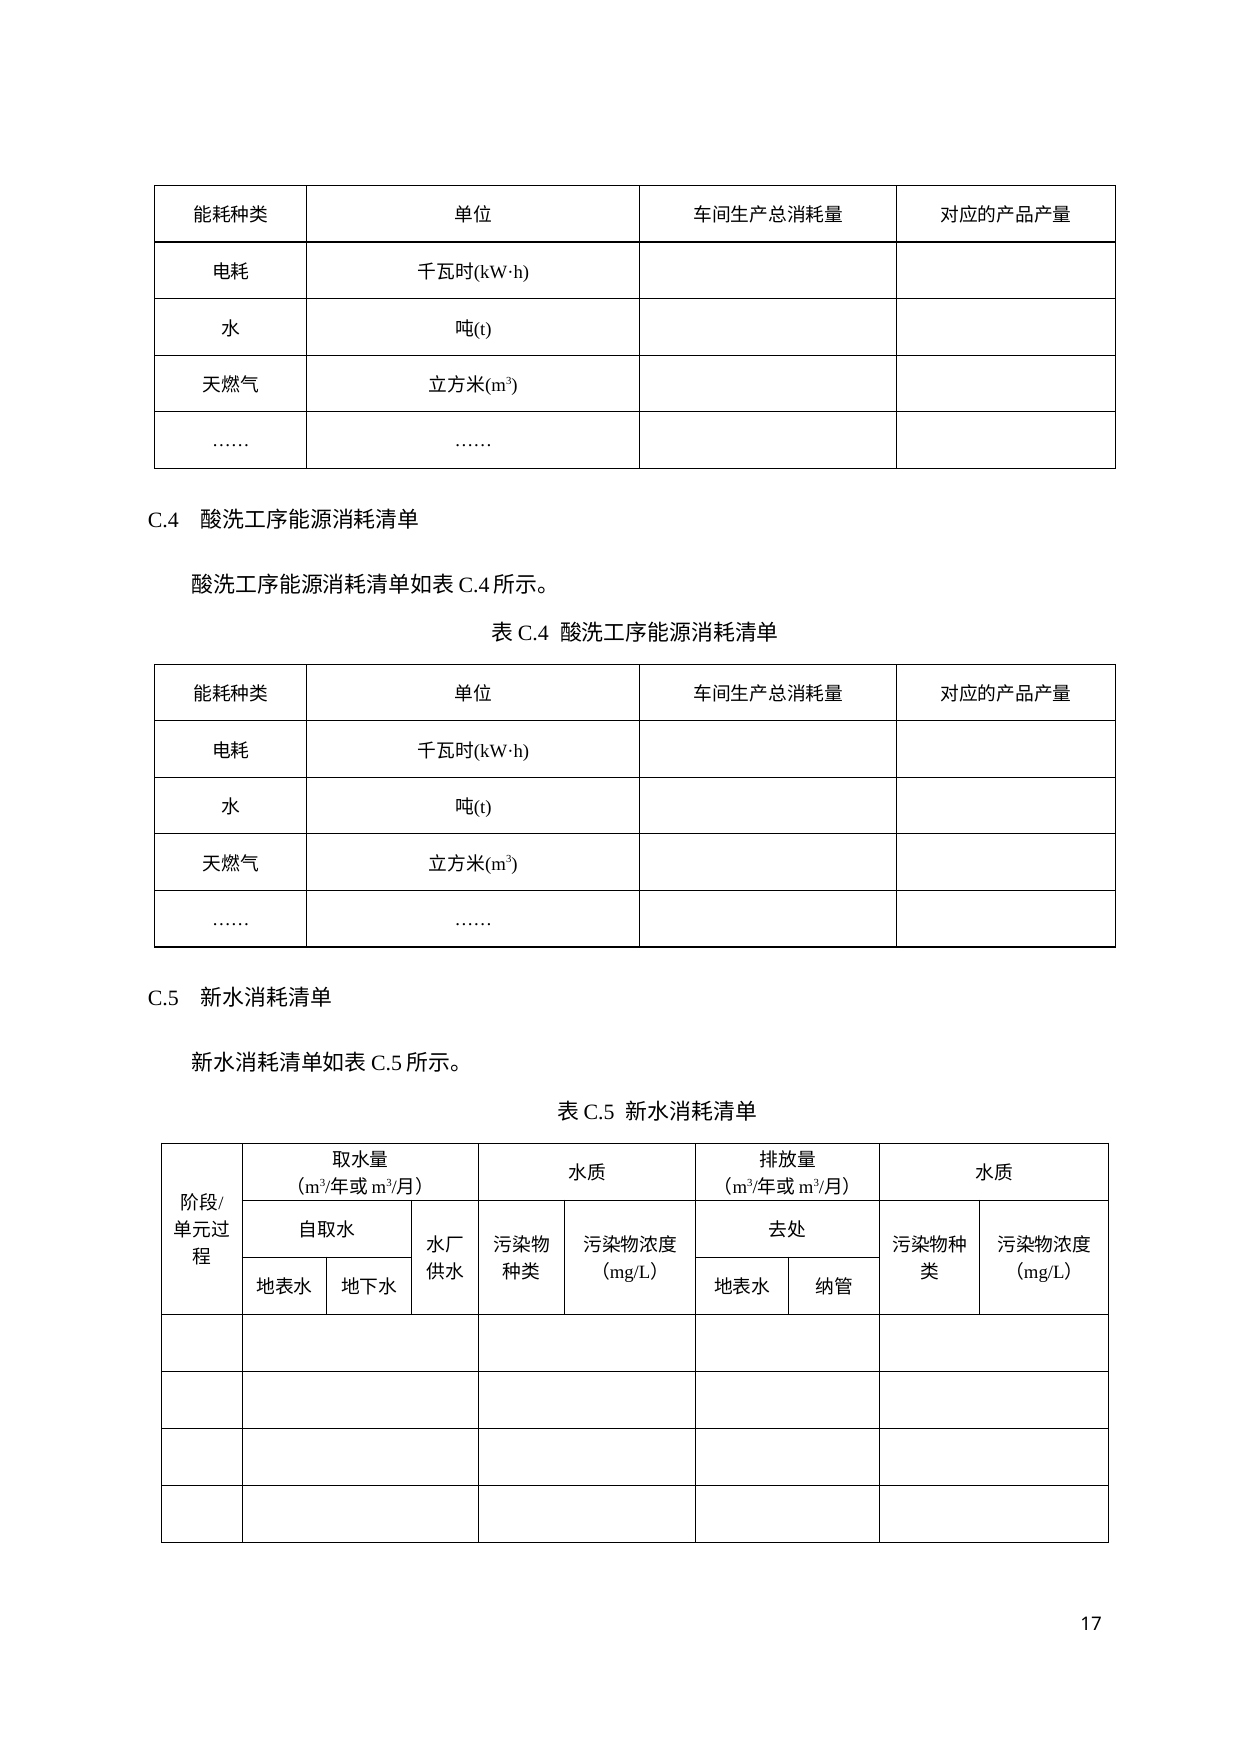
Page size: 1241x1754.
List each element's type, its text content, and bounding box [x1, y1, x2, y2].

table_cell [243, 1429, 478, 1485]
table_cell 千瓦时(kW·h) [307, 721, 639, 777]
table_cell 污染物浓度（mg/L） [980, 1201, 1108, 1314]
table_header 能耗种类 [155, 186, 306, 241]
table_cell 自取水 [243, 1201, 411, 1257]
table_cell [640, 412, 896, 468]
table_cell [640, 356, 896, 411]
table_header 阶段/单元过程 [162, 1144, 242, 1314]
table_cell [880, 1372, 1108, 1428]
table_cell 地下水 [327, 1258, 411, 1314]
table_cell 地表水 [696, 1258, 788, 1314]
table_cell [479, 1486, 695, 1542]
table_header 对应的产品产量 [897, 186, 1115, 241]
table_cell 立方米(m3) [307, 356, 639, 411]
table_cell 地表水 [243, 1258, 326, 1314]
table_cell 污染物种类 [880, 1201, 979, 1314]
table_cell 电耗 [155, 721, 306, 777]
table_cell [162, 1429, 242, 1485]
table_cell [162, 1372, 242, 1428]
table_cell [479, 1372, 695, 1428]
table_header 单位 [307, 665, 639, 720]
table_header 车间生产总消耗量 [640, 665, 896, 720]
table_cell [162, 1315, 242, 1371]
text 新水消耗清单如表C.5所示。 [148, 1045, 1122, 1077]
table_header 车间生产总消耗量 [640, 186, 896, 241]
table_cell [897, 721, 1115, 777]
list 酸洗工序能源消耗清单 [148, 501, 1122, 534]
table_cell [880, 1315, 1108, 1371]
table_cell [243, 1372, 478, 1428]
table_cell …… [307, 412, 639, 468]
table_cell 天燃气 [155, 834, 306, 890]
table_cell 水厂供水 [412, 1201, 478, 1314]
table_cell 去处 [696, 1201, 879, 1257]
table_cell 污染物种类 [479, 1201, 564, 1314]
table_cell 电耗 [155, 243, 306, 298]
table_cell …… [155, 412, 306, 468]
table_cell …… [307, 891, 639, 946]
table_cell [162, 1486, 242, 1542]
table_cell [640, 778, 896, 833]
table_cell [880, 1429, 1108, 1485]
table_cell [696, 1429, 879, 1485]
table_cell 污染物浓度（mg/L） [565, 1201, 695, 1314]
table_cell [640, 243, 896, 298]
table_cell [897, 299, 1115, 354]
table_cell 吨(t) [307, 299, 639, 354]
table_cell 立方米(m3) [307, 834, 639, 890]
table_cell 水 [155, 299, 306, 354]
table_cell [479, 1429, 695, 1485]
table_cell [897, 356, 1115, 411]
table_cell [897, 243, 1115, 298]
table_cell …… [155, 891, 306, 946]
text 表C.5 新水消耗清单 [148, 1094, 1122, 1126]
table_cell [897, 891, 1115, 946]
table_cell 水 [155, 778, 306, 833]
list 新水消耗清单 [148, 980, 1122, 1012]
text 酸洗工序能源消耗清单如表C.4所示。 [148, 566, 1122, 599]
table_cell 吨(t) [307, 778, 639, 833]
table_cell [479, 1315, 695, 1371]
table_header 对应的产品产量 [897, 665, 1115, 720]
table_header 水质 [880, 1144, 1108, 1199]
table_cell [640, 721, 896, 777]
table_header 能耗种类 [155, 665, 306, 720]
table_cell 纳管 [789, 1258, 879, 1314]
table_header 排放量 （m3/年或m3/月） [696, 1144, 879, 1199]
table_cell [243, 1315, 478, 1371]
table_cell 千瓦时(kW·h) [307, 243, 639, 298]
table_cell [640, 834, 896, 890]
table_header 单位 [307, 186, 639, 241]
table_cell [897, 412, 1115, 468]
table_cell [243, 1486, 478, 1542]
table_cell [897, 834, 1115, 890]
table_cell [696, 1486, 879, 1542]
text 表C.4 酸洗工序能源消耗清单 [148, 615, 1122, 647]
table_header 水质 [479, 1144, 695, 1199]
table_cell [696, 1315, 879, 1371]
table_header 取水量 （m3/年或m3/月） [243, 1144, 478, 1199]
table_cell [897, 778, 1115, 833]
table_cell [696, 1372, 879, 1428]
table_cell [640, 299, 896, 354]
table_cell 天燃气 [155, 356, 306, 411]
table_cell [640, 891, 896, 946]
table_cell [880, 1486, 1108, 1542]
